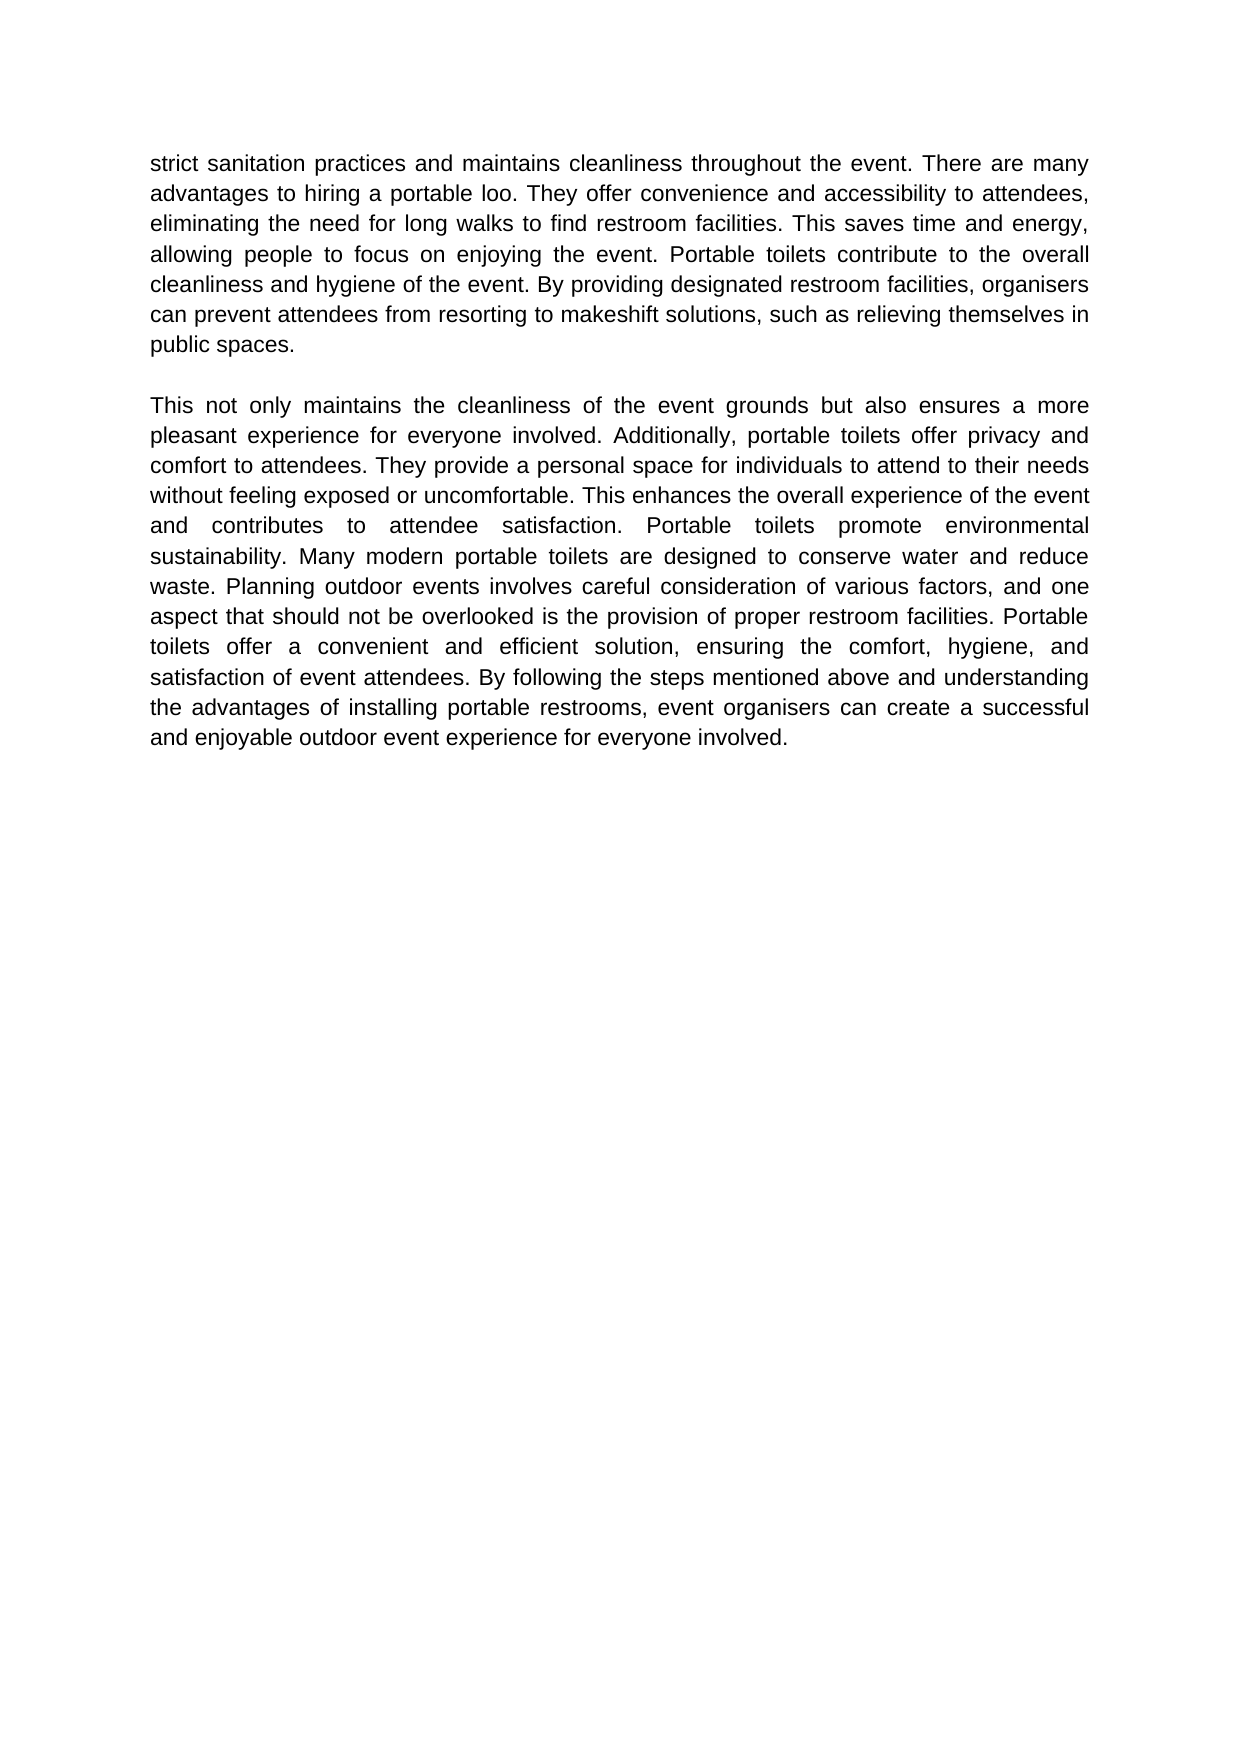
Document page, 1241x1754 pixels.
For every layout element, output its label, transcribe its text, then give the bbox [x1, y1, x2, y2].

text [150, 150, 1090, 358]
text This not only maintains the cleanliness of the event grounds but also ensures a more pleasant experience for everyone involved. Additionally, portable toilets offer privacy and comfort to attendees. They provide a personal space for individuals to attend to their needs without feeling exposed or uncomfortable. This enhances the overall experience of the event and contributes to attendee satisfaction. Portable toilets promote environmental sustainability. Many modern portable toilets are designed to conserve water and reduce waste. Planning outdoor events involves careful consideration of various factors, and one aspect that should not be overlooked is the provision of proper restroom facilities. Portable toilets offer a convenient and efficient solution, ensuring the comfort, hygiene, and satisfaction of event attendees. By following the steps mentioned above and understanding the advantages of installing portable restrooms, event organisers can create a successful and enjoyable outdoor event experience for everyone involved. [150, 392, 1090, 750]
